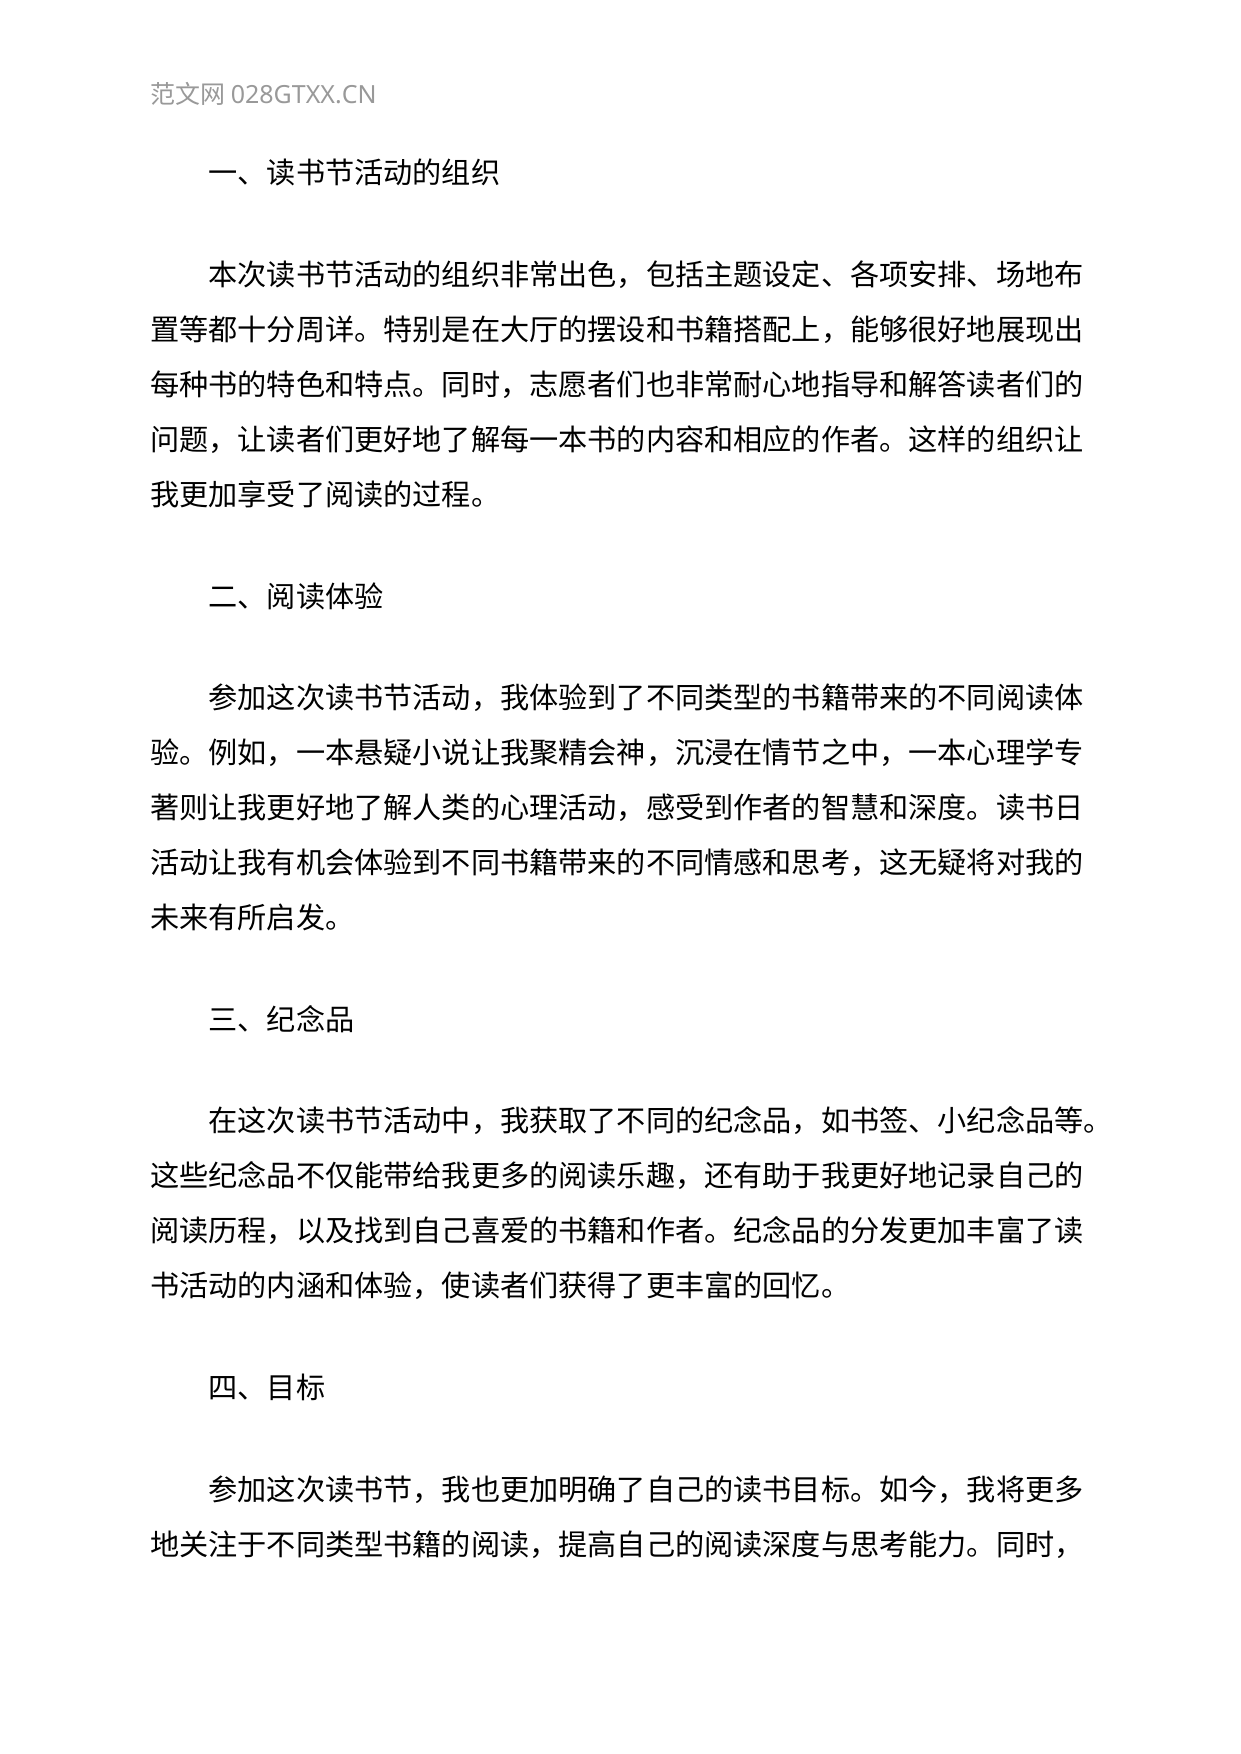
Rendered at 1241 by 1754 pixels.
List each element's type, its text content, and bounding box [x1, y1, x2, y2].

text 一、读书节活动的组织 [150, 150, 1090, 192]
text 二、阅读体验 [150, 573, 1090, 615]
text 本次读书节活动的组织非常出色，包括主题设定、各项安排、场地布置等都十分周详。特别是在大厅的摆设和书籍搭配上，能够很好地展现出每种书的特色和特点。同时，志愿者们也非常耐心地指导和解答读者们的问题，让读者们更好地了解每一本书的内容和相应的作者。这样的组织让我更加享受了阅读的过程。 [150, 252, 1090, 514]
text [150, 1466, 1090, 1563]
text 在这次读书节活动中，我获取了不同的纪念品，如书签、小纪念品等。这些纪念品不仅能带给我更多的阅读乐趣，还有助于我更好地记录自己的阅读历程，以及找到自己喜爱的书籍和作者。纪念品的分发更加丰富了读书活动的内涵和体验，使读者们获得了更丰富的回忆。 [150, 1098, 1090, 1305]
text 四、目标 [150, 1364, 1090, 1407]
text 三、纪念品 [150, 996, 1090, 1038]
text 参加这次读书节活动，我体验到了不同类型的书籍带来的不同阅读体验。例如，一本悬疑小说让我聚精会神，沉浸在情节之中，一本心理学专著则让我更好地了解人类的心理活动，感受到作者的智慧和深度。读书日活动让我有机会体验到不同书籍带来的不同情感和思考，这无疑将对我的未来有所启发。 [150, 675, 1090, 937]
